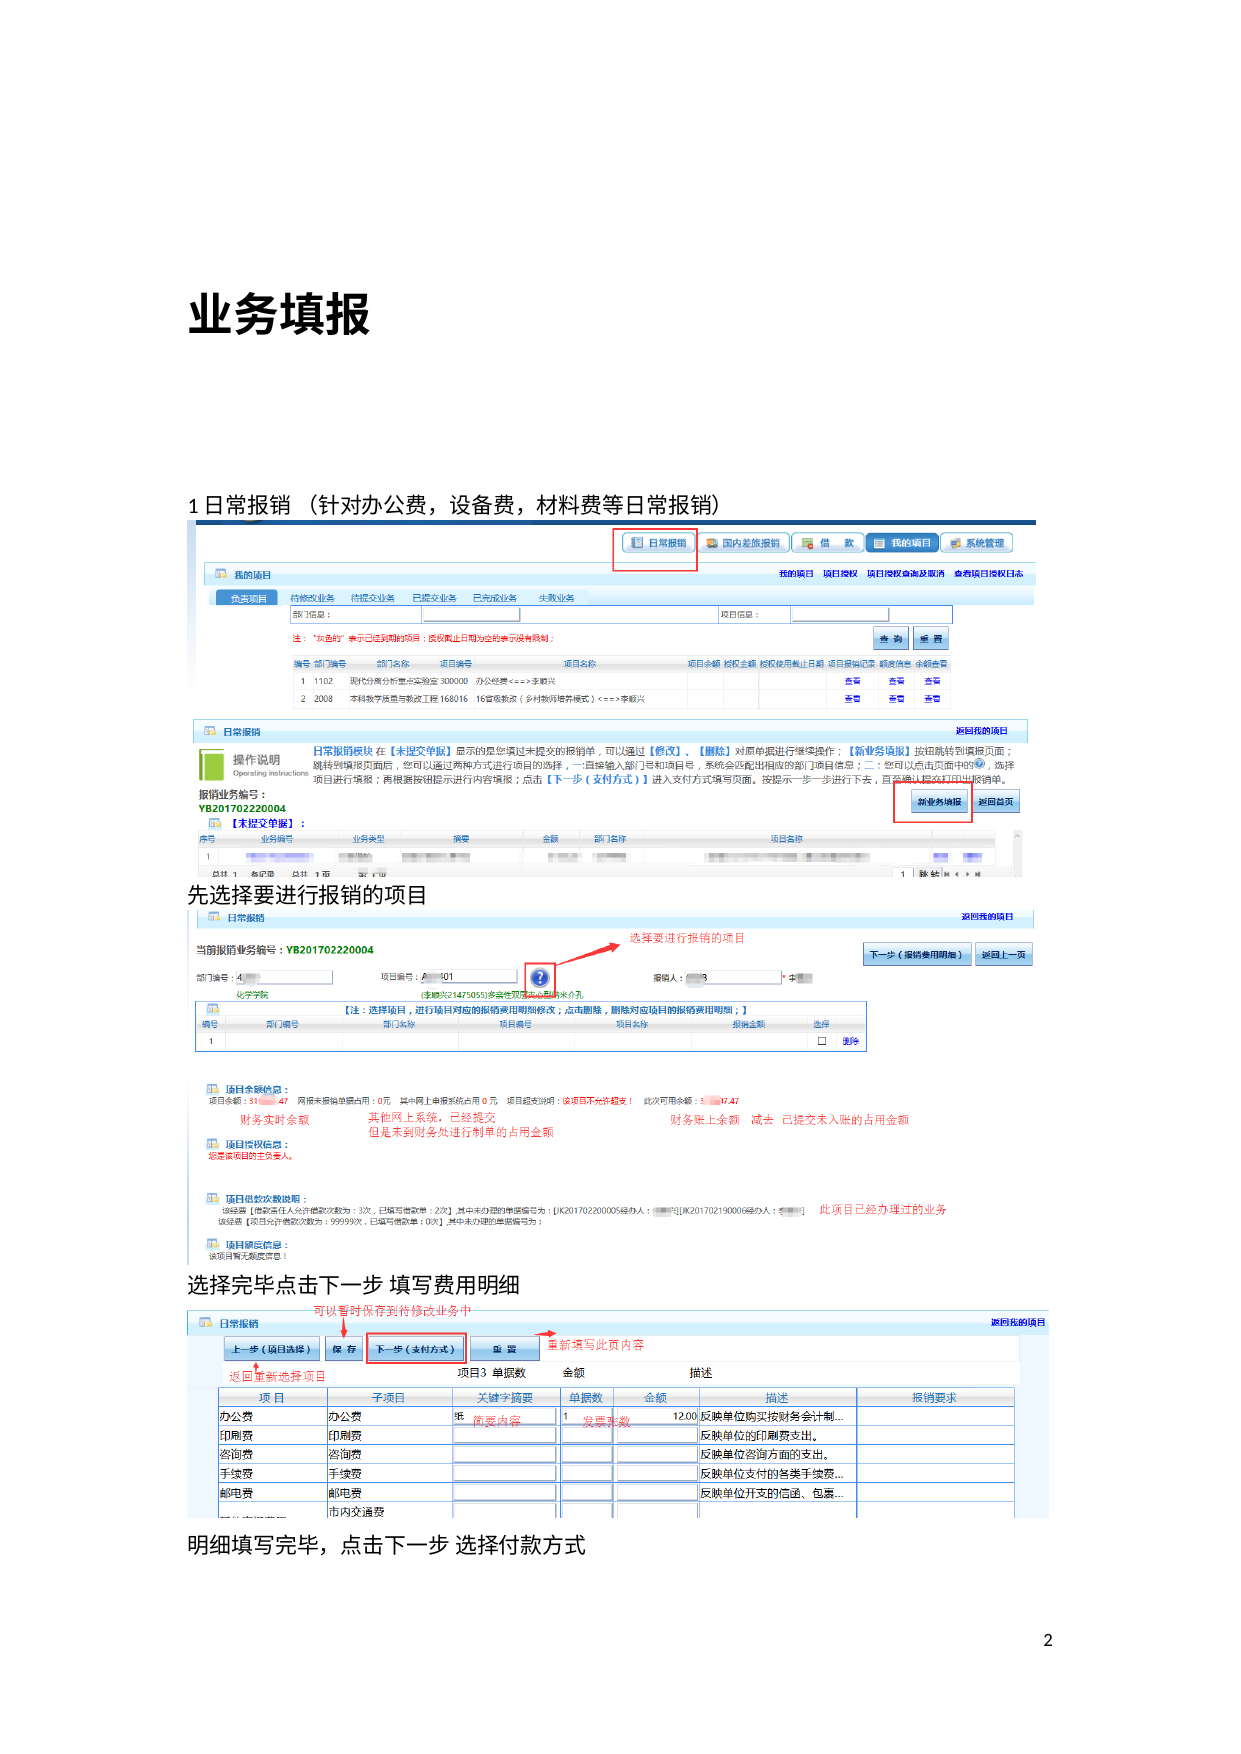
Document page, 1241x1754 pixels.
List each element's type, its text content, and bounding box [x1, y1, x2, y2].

subtitle 业务填报 [187, 262, 1053, 360]
text 1 日常报销 （针对办公费，设备费，材料费等日常报销） [187, 488, 1053, 520]
picture [187, 520, 1036, 710]
text 先选择要进行报销的项目 [187, 878, 1053, 910]
picture [187, 1300, 1049, 1518]
text 选择完毕点击下一步 填写费用明细 [187, 1268, 1053, 1300]
text 明细填写完毕，点击下一步 选择付款方式 [187, 1528, 1053, 1560]
picture [187, 715, 1035, 877]
picture [187, 910, 1040, 1265]
